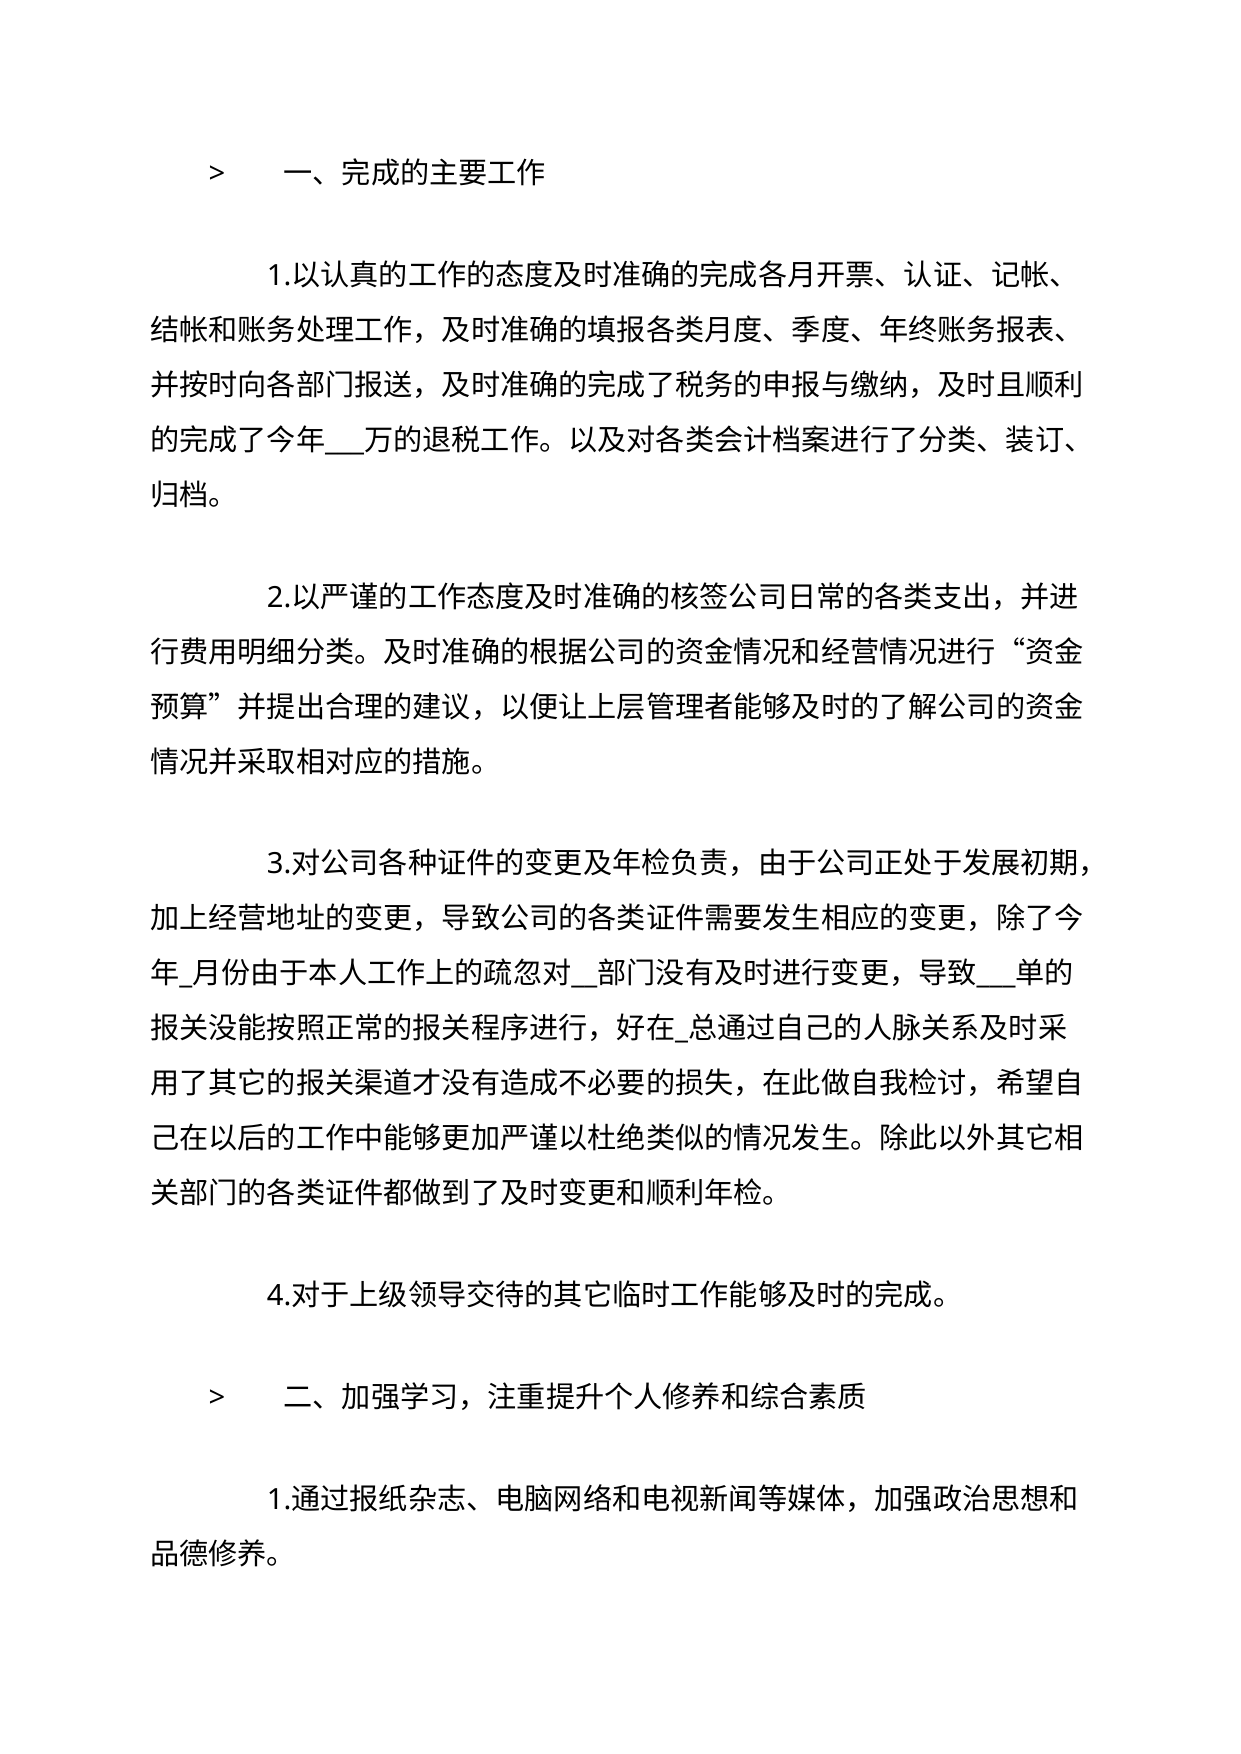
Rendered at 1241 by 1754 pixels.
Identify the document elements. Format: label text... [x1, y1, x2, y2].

text 2.以严谨的工作态度及时准确的核签公司日常的各类支出，并进行费用明细分类。及时准确的根据公司的资金情况和经营情况进行“资金预算”并提出合理的建议，以便让上层管理者能够及时的了解公司的资金情况并采取相对应的措施。 [150, 573, 1090, 781]
text > 一、完成的主要工作 [150, 150, 1090, 192]
text 1.通过报纸杂志、电脑网络和电视新闻等媒体，加强政治思想和品德修养。 [150, 1476, 1090, 1573]
text 3.对公司各种证件的变更及年检负责，由于公司正处于发展初期，加上经营地址的变更，导致公司的各类证件需要发生相应的变更，除了今年_月份由于本人工作上的疏忽对__部门没有及时进行变更，导致___单的报关没能按照正常的报关程序进行，好在_总通过自己的人脉关系及时采用了其它的报关渠道才没有造成不必要的损失，在此做自我检讨，希望自己在以后的工作中能够更加严谨以杜绝类似的情况发生。除此以外其它相关部门的各类证件都做到了及时变更和顺利年检。 [150, 840, 1090, 1212]
text 4.对于上级领导交待的其它临时工作能够及时的完成。 [150, 1272, 1090, 1314]
text 1.以认真的工作的态度及时准确的完成各月开票、认证、记帐、结帐和账务处理工作，及时准确的填报各类月度、季度、年终账务报表、并按时向各部门报送，及时准确的完成了税务的申报与缴纳，及时且顺利的完成了今年___万的退税工作。以及对各类会计档案进行了分类、装订、归档。 [150, 252, 1090, 514]
text > 二、加强学习，注重提升个人修养和综合素质 [150, 1373, 1090, 1416]
